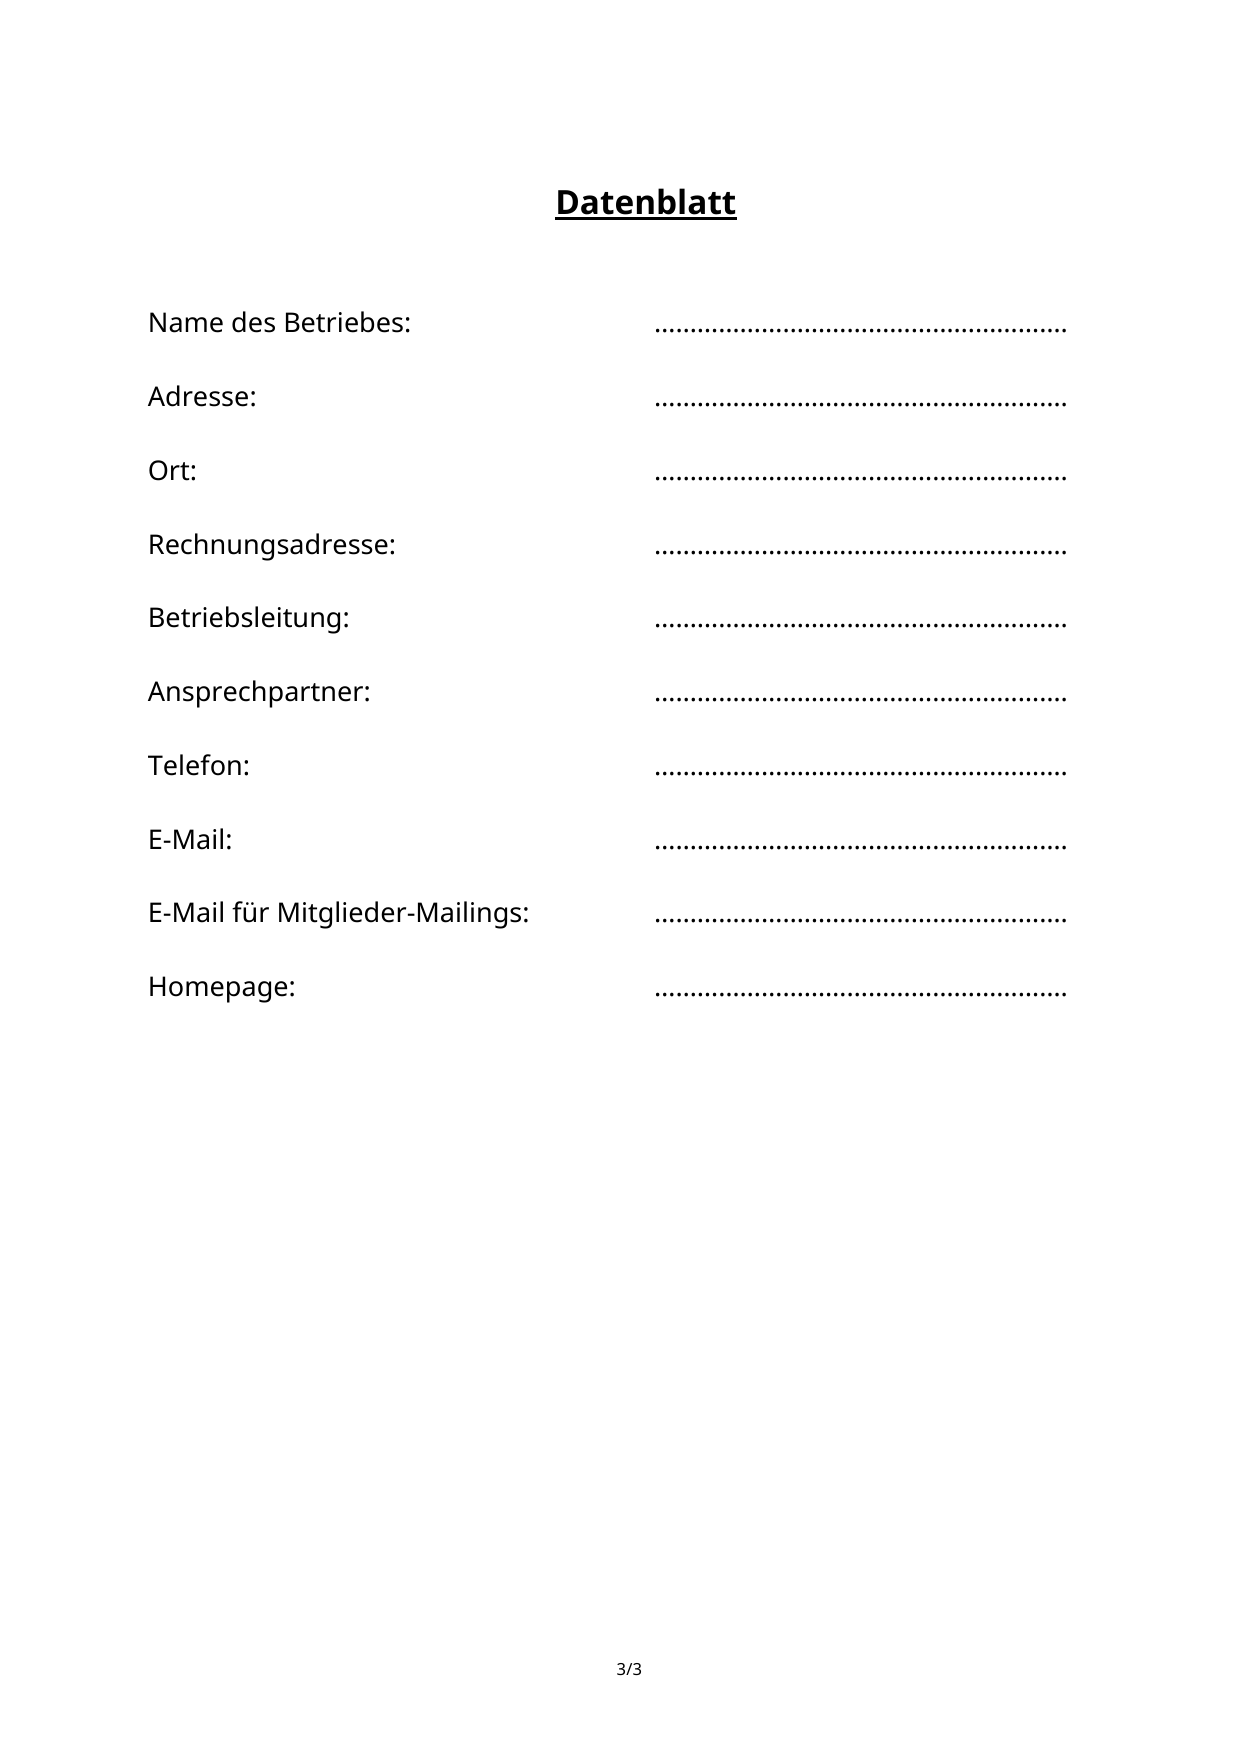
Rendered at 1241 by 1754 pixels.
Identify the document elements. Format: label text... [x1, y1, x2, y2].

text Betriebsleitung: …………………………………………………. [148, 599, 1144, 636]
text Homepage: …………………………………………………. [148, 968, 1144, 1004]
text Adresse: …………………………………………………. [148, 378, 1144, 414]
text E-Mail: …………………………………………………. [148, 820, 1144, 857]
text Rechnungsadresse: …………………………………………………. [148, 525, 1144, 562]
text Datenblatt [148, 179, 1144, 224]
text Telefon: …………………………………………………. [148, 746, 1144, 783]
text Ansprechpartner: …………………………………………………. [148, 673, 1144, 709]
text Ort: …………………………………………………. [148, 451, 1144, 488]
text E-Mail für Mitglieder-Mailings: …………………………………………………. [148, 894, 1144, 931]
text Name des Betriebes: …………………………………………………. [148, 304, 1144, 341]
